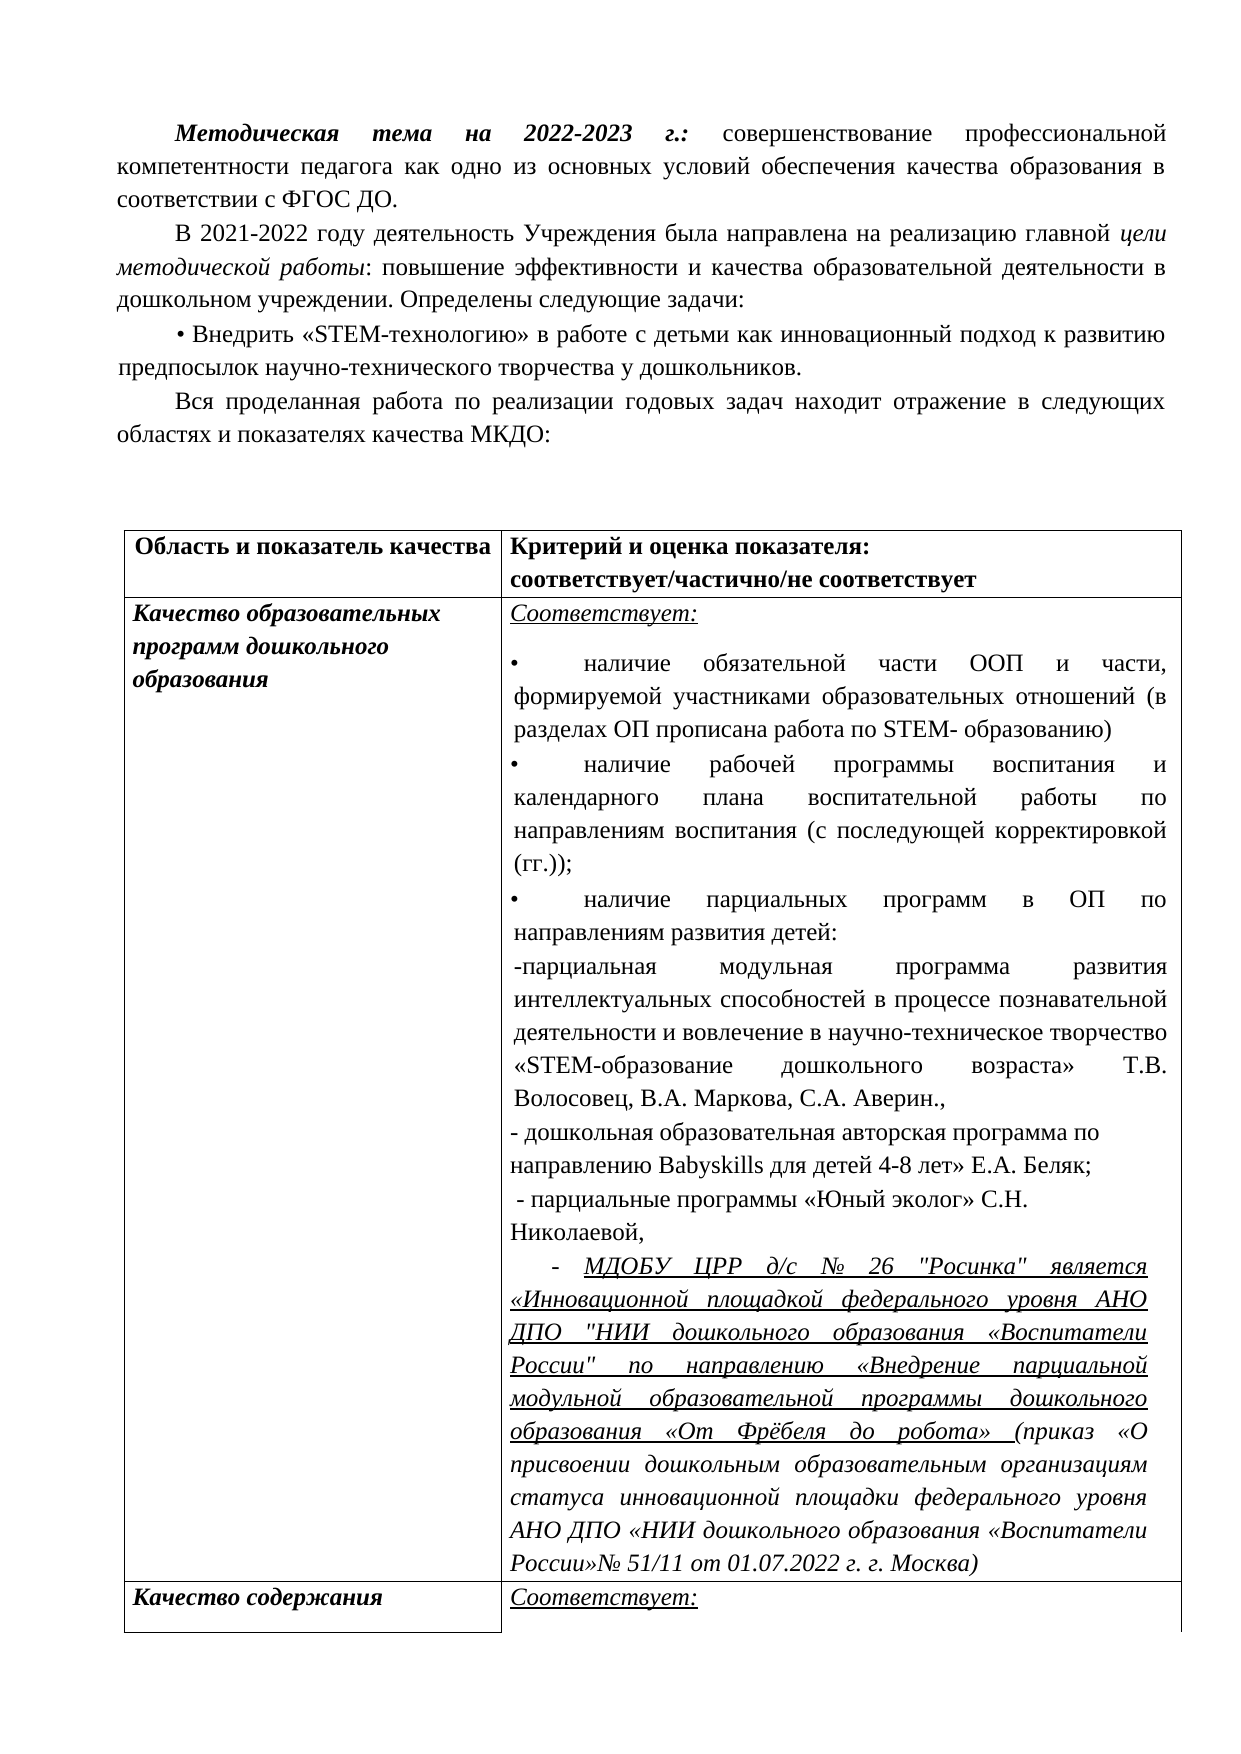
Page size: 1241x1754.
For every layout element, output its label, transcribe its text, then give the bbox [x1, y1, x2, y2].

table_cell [502, 1582, 1181, 1632]
text Вся проделанная работа по реализации годовых задач находит отражение в следующих областях и показателях качества МКДО: [117, 386, 1167, 448]
text Методическая тема на 2022-2023 г.: совершенствование профессиональной компетентности педагога как одно из основных условий обеспечения качества образования в соответствии с ФГОС ДО. [117, 118, 1167, 213]
list Внедрить «STEM-технологию» в работе с детьми как инновационный подход к развитию предпосылок научно-технического творчества у дошкольников. [118, 319, 1167, 381]
table_cell Качество образовательных программ дошкольного образования [125, 598, 501, 1581]
table_header Критерий и оценка показателя: соответствует/частично/не соответствует [502, 531, 1181, 597]
text В 2021-2022 году деятельность Учреждения была направлена на реализацию главной цели методической работы: повышение эффективности и качества образовательной деятельности в дошкольном учреждении. Определены следующие задачи: [117, 218, 1167, 313]
table_cell Соответствует: наличие обязательной части ООП и части, формируемой участниками образовательных отношений (в разделах ОП прописана работа по STEM- образованию) наличие рабочей программы воспитания и календарного плана воспитательной работы по направлениям воспитания (с последующей корректировкой (гг.)); наличие парциальных программ в ОП по направлениям развития детей: -парциальная модульная программа развития интеллектуальных способностей в процессе познавательной деятельности и вовлечение в научно-техническое творчество «STEM-образование дошкольного возраста» Т.В. Волосовец, В.А. Маркова, С.А. Аверин., - дошкольная образовательная авторская программа по направлению Babyskills для детей 4-8 лет» Е.А. Беляк; - парциальные программы «Юный эколог» С.Н. Николаевой, - МДОБУ ЦРР д/с № 26 "Росинка" является «Инновационной площадкой федерального уровня АНО ДПО "НИИ дошкольного образования «Воспитатели России" по направлению «Внедрение парциальной модульной образовательной программы дошкольного образования «От Фрёбеля до робота» (приказ «О присвоении дошкольным образовательным организациям статуса инновационной площадки федерального уровня АНО ДПО «НИИ дошкольного образования «Воспитатели России»№ 51/11 от 01.07.2022 г. г. Москва) [502, 598, 1181, 1581]
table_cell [125, 1582, 501, 1632]
table_header Область и показатель качества [125, 531, 501, 597]
